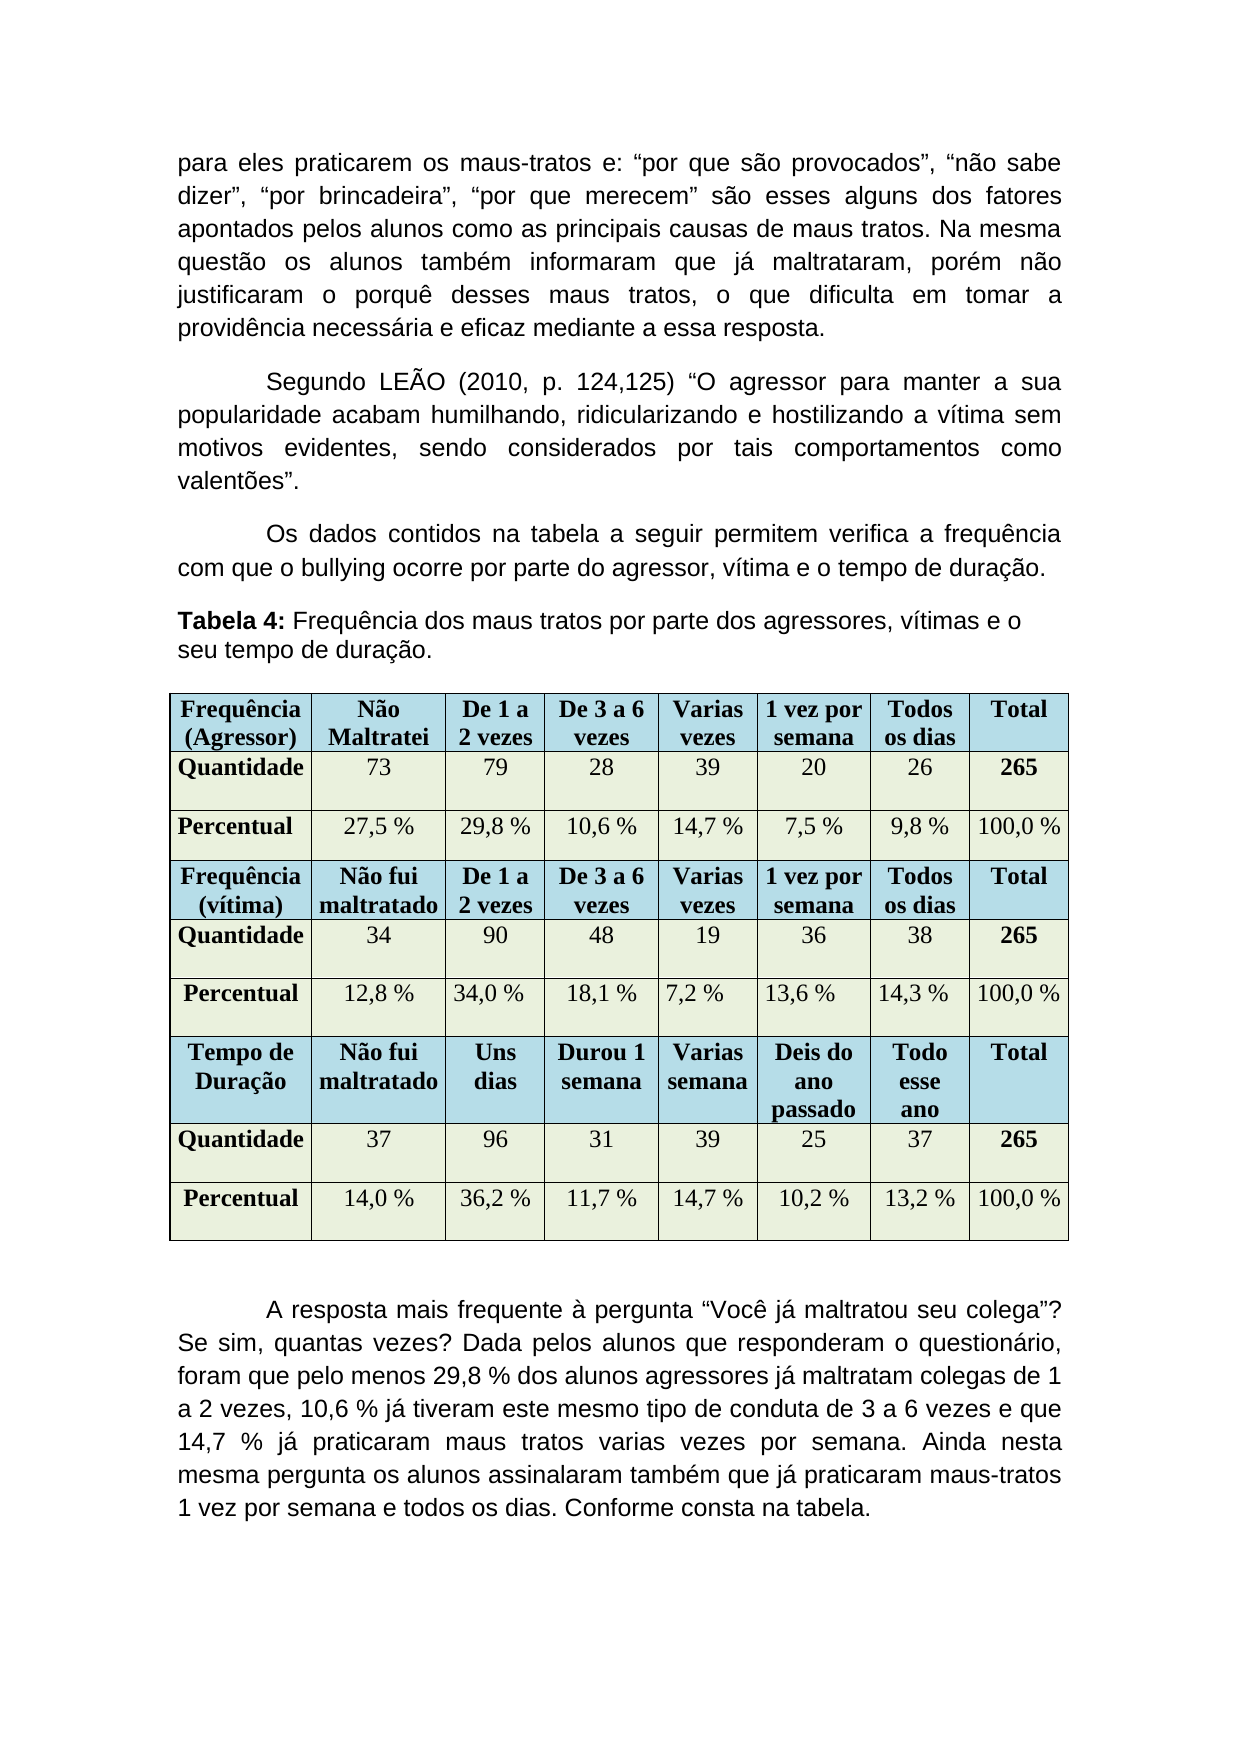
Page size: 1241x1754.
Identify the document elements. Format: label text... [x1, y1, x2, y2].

table_cell 7,5 % [758, 811, 870, 860]
table_header Varias vezes [659, 694, 757, 751]
table_header Total [970, 694, 1068, 751]
table_cell Durou 1 semana [545, 1037, 658, 1123]
table_cell Percentual [171, 811, 311, 860]
table_cell 14,3 % [871, 979, 969, 1036]
table_header Não Maltratei [312, 694, 445, 751]
table_cell 38 [871, 920, 969, 977]
table_cell 34 [312, 920, 445, 977]
table_cell 18,1 % [545, 979, 658, 1036]
table_cell 37 [312, 1124, 445, 1182]
table_cell 37 [871, 1124, 969, 1182]
table_cell 265 [970, 1124, 1068, 1182]
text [177, 148, 1063, 341]
table_header 1 vez por semana [758, 694, 870, 751]
table_cell Frequência (vítima) [171, 861, 311, 919]
table_cell 31 [545, 1124, 658, 1182]
table_cell Não fui maltratado [312, 861, 445, 919]
table_cell Varias vezes [659, 861, 757, 919]
text A resposta mais frequente à pergunta “Você já maltratou seu colega”? Se sim, quantas vezes? Dada pelos alunos que responderam o questionário, foram que pelo menos 29,8 % dos alunos agressores já maltratam colegas de 1 a 2 vezes, 10,6 % já tiveram este mesmo tipo de conduta de 3 a 6 vezes e que 14,7 % já praticaram maus tratos varias vezes por semana. Ainda nesta mesma pergunta os alunos assinalaram também que já praticaram maus-tratos 1 vez por semana e todos os dias. Conforme consta na tabela. [177, 1295, 1063, 1522]
table_cell 1 vez por semana [758, 861, 870, 919]
table_cell 48 [545, 920, 658, 977]
table_cell Deis do ano passado [758, 1037, 870, 1123]
table_cell 14,0 % [312, 1183, 445, 1240]
table_cell Varias semana [659, 1037, 757, 1123]
text Segundo LEÃO (2010, p. 124,125) “O agressor para manter a sua popularidade acabam humilhando, ridicularizando e hostilizando a vítima sem motivos evidentes, sendo considerados por tais comportamentos como valentões”. [177, 367, 1063, 494]
table_cell Tempo de Duração [171, 1037, 311, 1123]
table_cell Todo esse ano [871, 1037, 969, 1123]
table_cell Uns dias [446, 1037, 544, 1123]
table_cell 100,0 % [970, 811, 1068, 860]
table_cell Percentual [171, 1183, 311, 1240]
table_cell Não fui maltratado [312, 1037, 445, 1123]
table_cell 9,8 % [871, 811, 969, 860]
table_cell 13,6 % [758, 979, 870, 1036]
table_cell 39 [659, 1124, 757, 1182]
table_cell 73 [312, 752, 445, 810]
table_cell Total [970, 861, 1068, 919]
table_cell 39 [659, 752, 757, 810]
table_header Todos os dias [871, 694, 969, 751]
table_cell Percentual [171, 979, 311, 1036]
table_cell 10,6 % [545, 811, 658, 860]
table_cell 26 [871, 752, 969, 810]
table_cell Todos os dias [871, 861, 969, 919]
table_cell 7,2 % [659, 979, 757, 1036]
table_cell 96 [446, 1124, 544, 1182]
text Tabela 4: Frequência dos maus tratos por parte dos agressores, vítimas e o seu tempo de duração. [177, 606, 1063, 664]
table_cell 28 [545, 752, 658, 810]
table_cell 265 [970, 920, 1068, 977]
table_cell 265 [970, 752, 1068, 810]
table_header De 1 a 2 vezes [446, 694, 544, 751]
table_cell 14,7 % [659, 811, 757, 860]
table_cell 36 [758, 920, 870, 977]
table_cell 11,7 % [545, 1183, 658, 1240]
table_header Frequência (Agressor) [171, 694, 311, 751]
table_cell 19 [659, 920, 757, 977]
table_cell 36,2 % [446, 1183, 544, 1240]
table_cell De 1 a 2 vezes [446, 861, 544, 919]
table_cell 10,2 % [758, 1183, 870, 1240]
table_cell 14,7 % [659, 1183, 757, 1240]
table_cell 20 [758, 752, 870, 810]
table_cell Quantidade [171, 920, 311, 977]
table_cell 90 [446, 920, 544, 977]
table_cell Total [970, 1037, 1068, 1123]
table_cell 100,0 % [970, 1183, 1068, 1240]
table_cell 27,5 % [312, 811, 445, 860]
text Os dados contidos na tabela a seguir permitem verifica a frequência com que o bullying ocorre por parte do agressor, vítima e o tempo de duração. [177, 519, 1063, 581]
table_cell 12,8 % [312, 979, 445, 1036]
table_cell 79 [446, 752, 544, 810]
table_cell 34,0 % [446, 979, 544, 1036]
table_cell 29,8 % [446, 811, 544, 860]
table_cell De 3 a 6 vezes [545, 861, 658, 919]
table_cell 100,0 % [970, 979, 1068, 1036]
table_cell Quantidade [171, 1124, 311, 1182]
table_cell 13,2 % [871, 1183, 969, 1240]
table_header De 3 a 6 vezes [545, 694, 658, 751]
table_cell Quantidade [171, 752, 311, 810]
table_cell 25 [758, 1124, 870, 1182]
